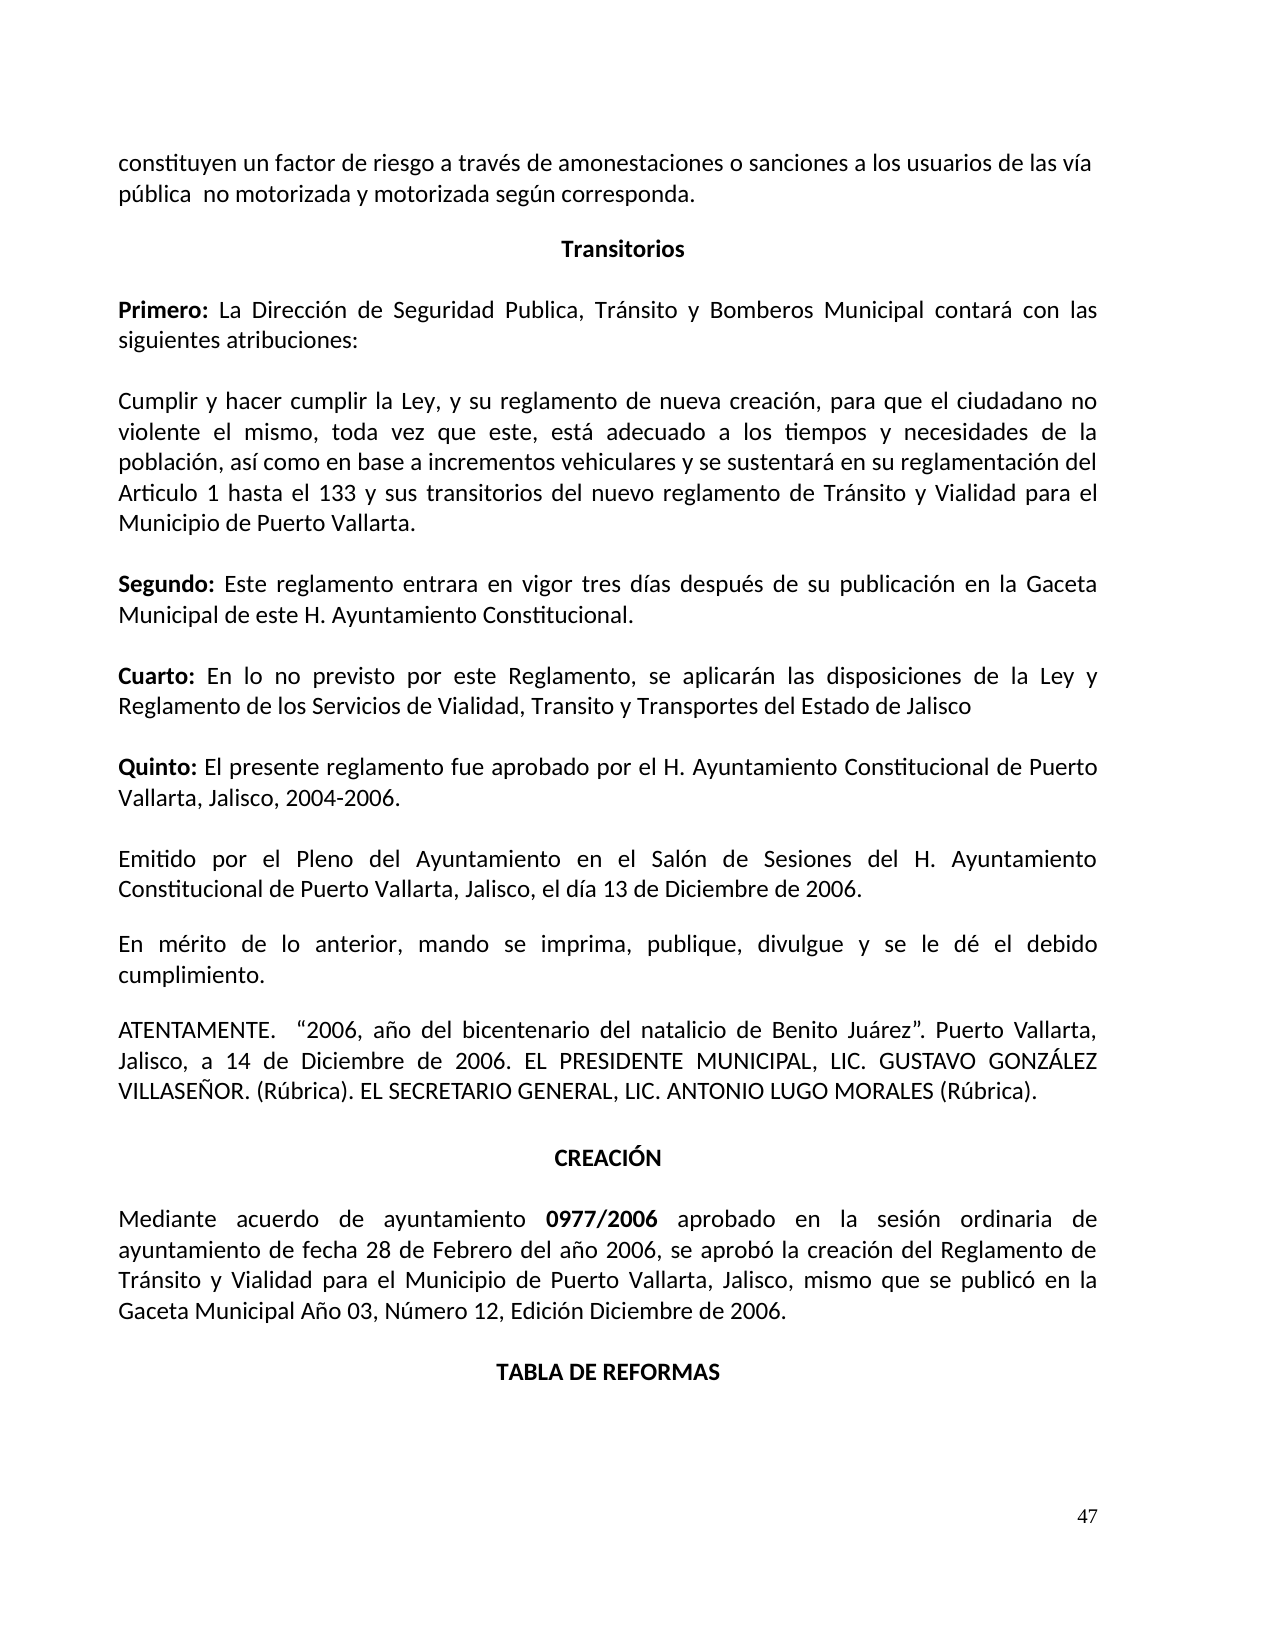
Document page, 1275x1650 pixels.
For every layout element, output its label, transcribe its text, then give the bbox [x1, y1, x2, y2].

text Emitido por el Pleno del Ayuntamiento en el Salón de Sesiones del H. Ayuntamiento Constitucional de Puerto Vallarta, Jalisco, el día 13 de Diciembre de 2006. [118, 843, 1098, 904]
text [118, 148, 1092, 209]
subtitle ATENTAMENTE. “2006, año del bicentenario del natalicio de Benito Juárez”. Puerto Vallarta, Jalisco, a 14 de Diciembre de 2006. EL PRESIDENTE MUNICIPAL, LIC. GUSTAVO GONZÁLEZ VILLASEÑOR. (Rúbrica). EL SECRETARIO GENERAL, LIC. ANTONIO LUGO MORALES (Rúbrica). [118, 1014, 1098, 1106]
text Quinto: El presente reglamento fue aprobado por el H. Ayuntamiento Constitucional de Puerto Vallarta, Jalisco, 2004-2006. [118, 752, 1098, 813]
text Mediante acuerdo de ayuntamiento 0977/2006 aprobado en la sesión ordinaria de ayuntamiento de fecha 28 de Febrero del año 2006, se aprobó la creación del Reglamento de Tránsito y Vialidad para el Municipio de Puerto Vallarta, Jalisco, mismo que se publicó en la Gaceta Municipal Año 03, Número 12, Edición Diciembre de 2006. [118, 1204, 1098, 1326]
text Primero: La Dirección de Seguridad Publica, Tránsito y Bomberos Municipal contará con las siguientes atribuciones: [118, 294, 1098, 355]
text TABLA DE REFORMAS [118, 1356, 1098, 1387]
text En mérito de lo anterior, mando se imprima, publique, divulgue y se le dé el debido cumplimiento. [118, 928, 1098, 989]
text Cuarto: En lo no previsto por este Reglamento, se aplicarán las disposiciones de la Ley y Reglamento de los Servicios de Vialidad, Transito y Transportes del Estado de Jalisco [118, 660, 1098, 721]
text Transitorios [148, 233, 1098, 263]
text Segundo: Este reglamento entrara en vigor tres días después de su publicación en la Gaceta Municipal de este H. Ayuntamiento Constitucional. [118, 568, 1098, 629]
text CREACIÓN [118, 1143, 1098, 1173]
text Cumplir y hacer cumplir la Ley, y su reglamento de nueva creación, para que el ciudadano no violente el mismo, toda vez que este, está adecuado a los tiempos y necesidades de la población, así como en base a incrementos vehiculares y se sustentará en su reglamentación del Articulo 1 hasta el 133 y sus transitorios del nuevo reglamento de Tránsito y Vialidad para el Municipio de Puerto Vallarta. [118, 385, 1098, 538]
